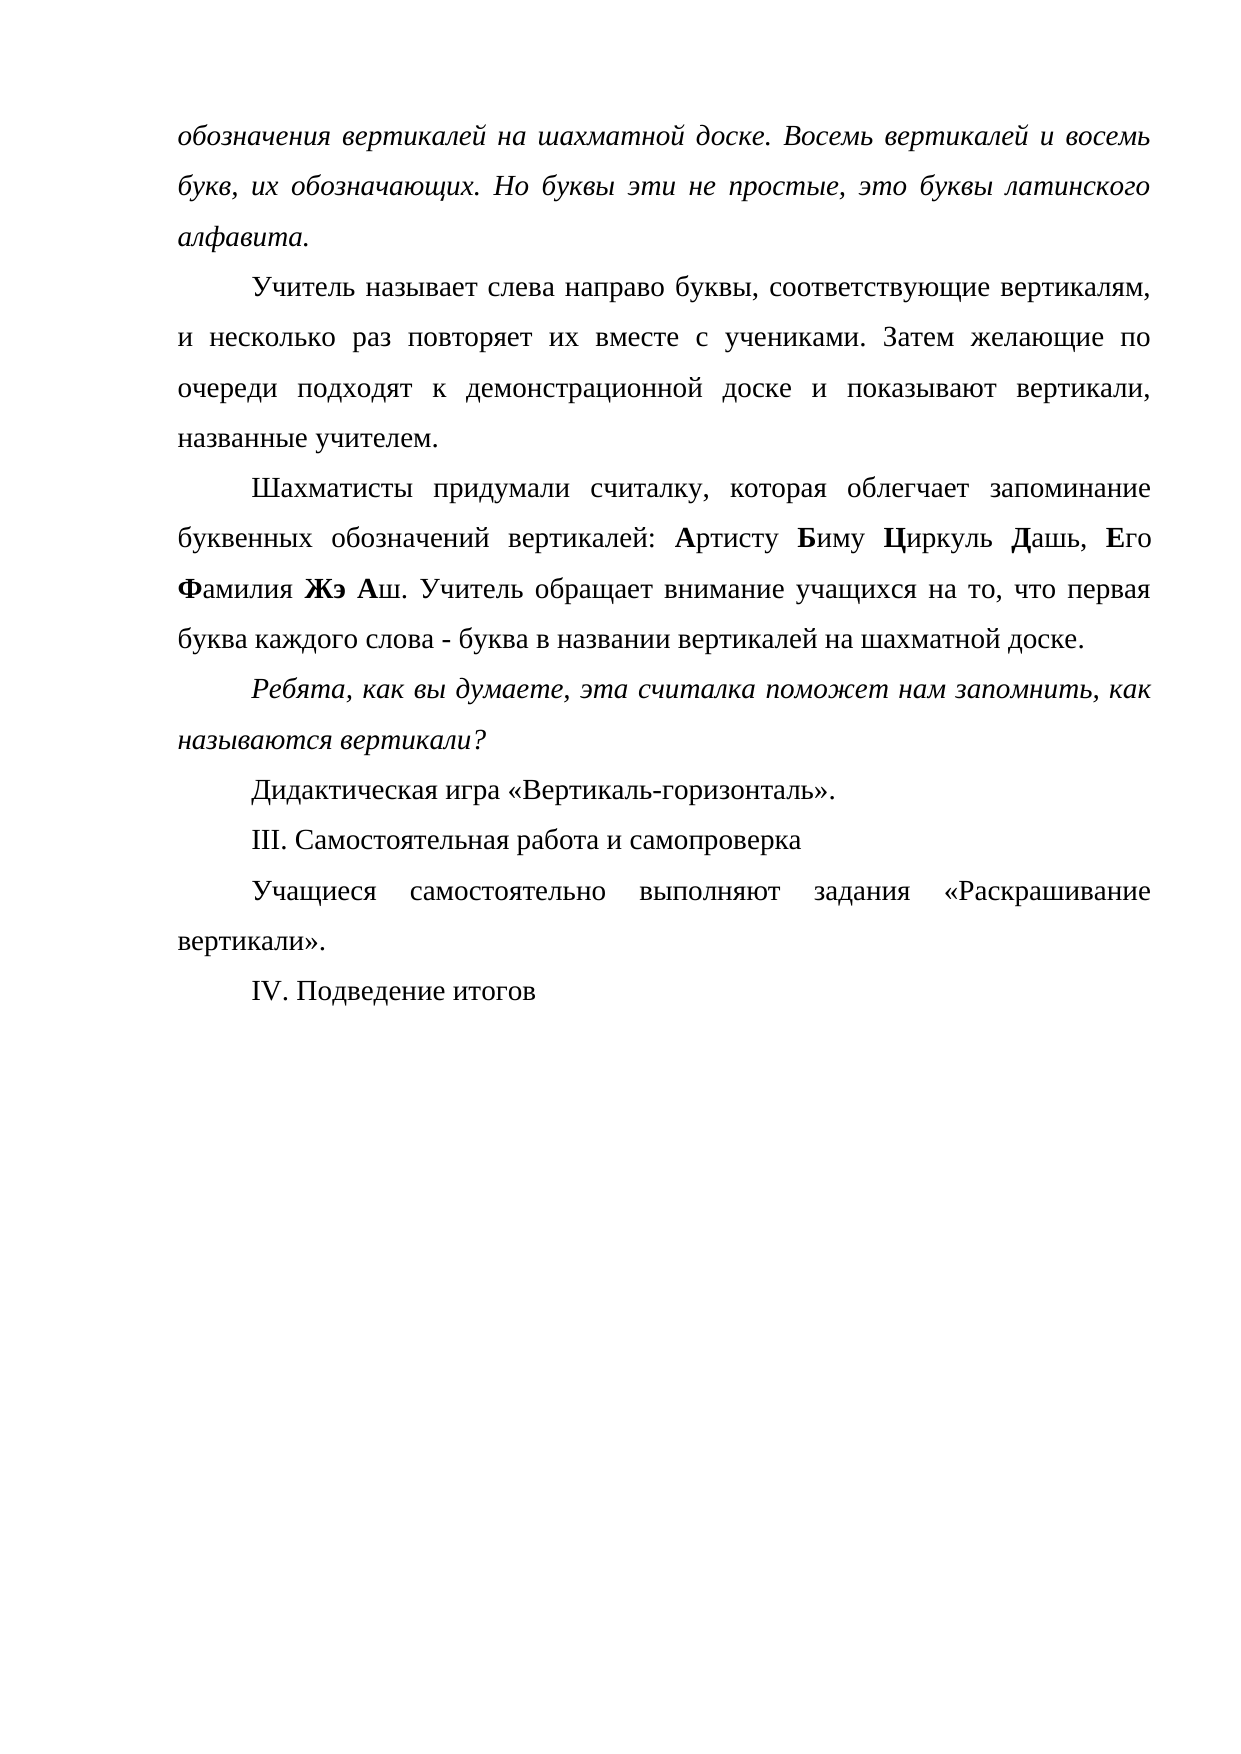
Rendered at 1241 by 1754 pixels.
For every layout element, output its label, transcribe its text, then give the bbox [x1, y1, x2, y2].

text III. Самостоятельная работа и самопроверка [177, 822, 1152, 856]
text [177, 118, 1152, 252]
text Шахматисты придумали считалку, которая облегчает запоминание буквенных обозначений вертикалей: Артисту Биму Циркуль Дашь, Его Фамилия Жэ Аш. Учитель обращает внимание учащихся на то, что первая буква каждого слова - буква в названии вертикалей на шахматной доске. [177, 470, 1152, 655]
text Учащиеся самостоятельно выполняют задания «Раскрашивание вертикали». [177, 873, 1152, 957]
text Дидактическая игра «Вертикаль-горизонталь». [177, 772, 1152, 806]
text IV. Подведение итогов [177, 973, 1152, 1007]
text Ребята, как вы думаете, эта считалка поможет нам запомнить, как называются вертикали? [177, 672, 1152, 755]
text Учитель называет слева направо буквы, соответствующие вертикалям, и несколько раз повторяет их вместе с учениками. Затем желающие по очереди подходят к демонстрационной доске и показывают вертикали, названные учителем. [177, 269, 1152, 453]
